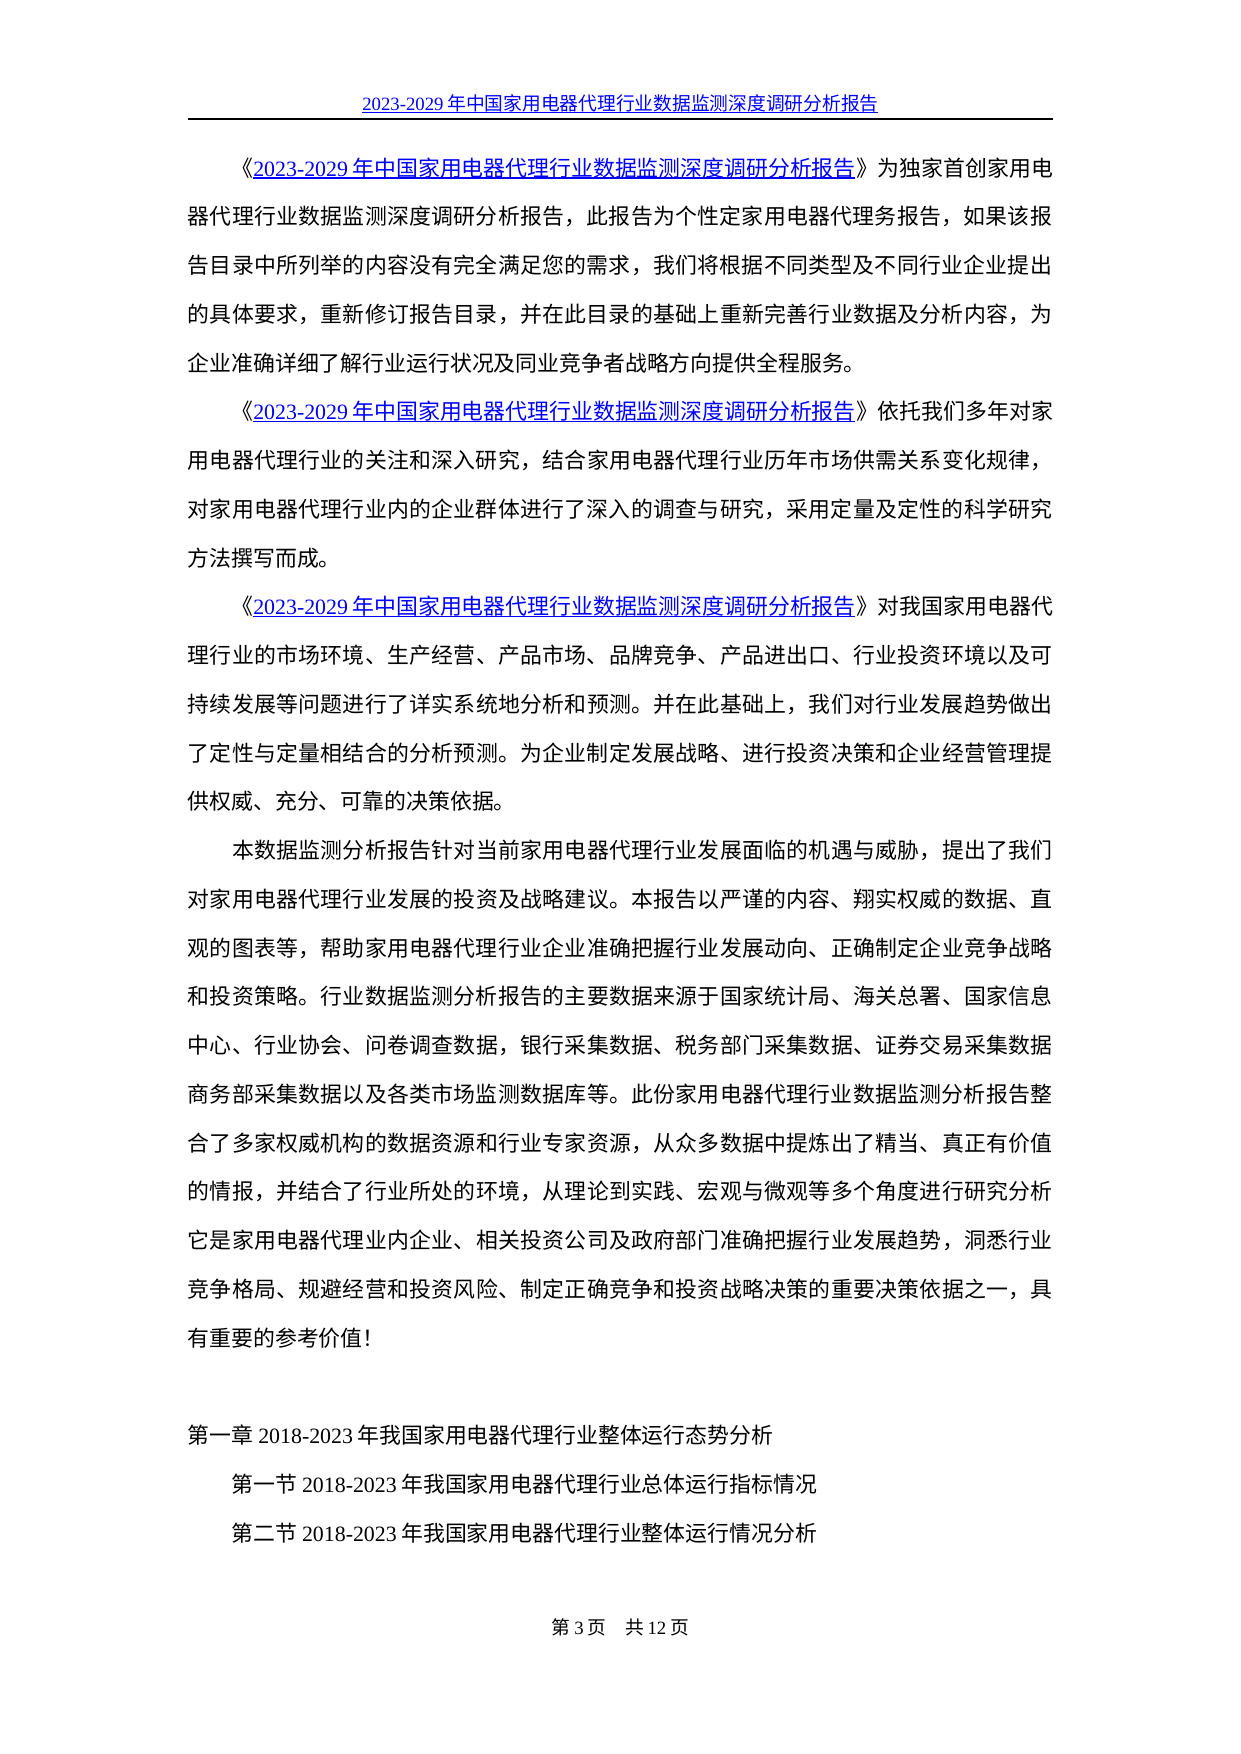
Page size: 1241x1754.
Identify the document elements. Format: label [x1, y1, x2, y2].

text [187, 150, 1053, 1548]
